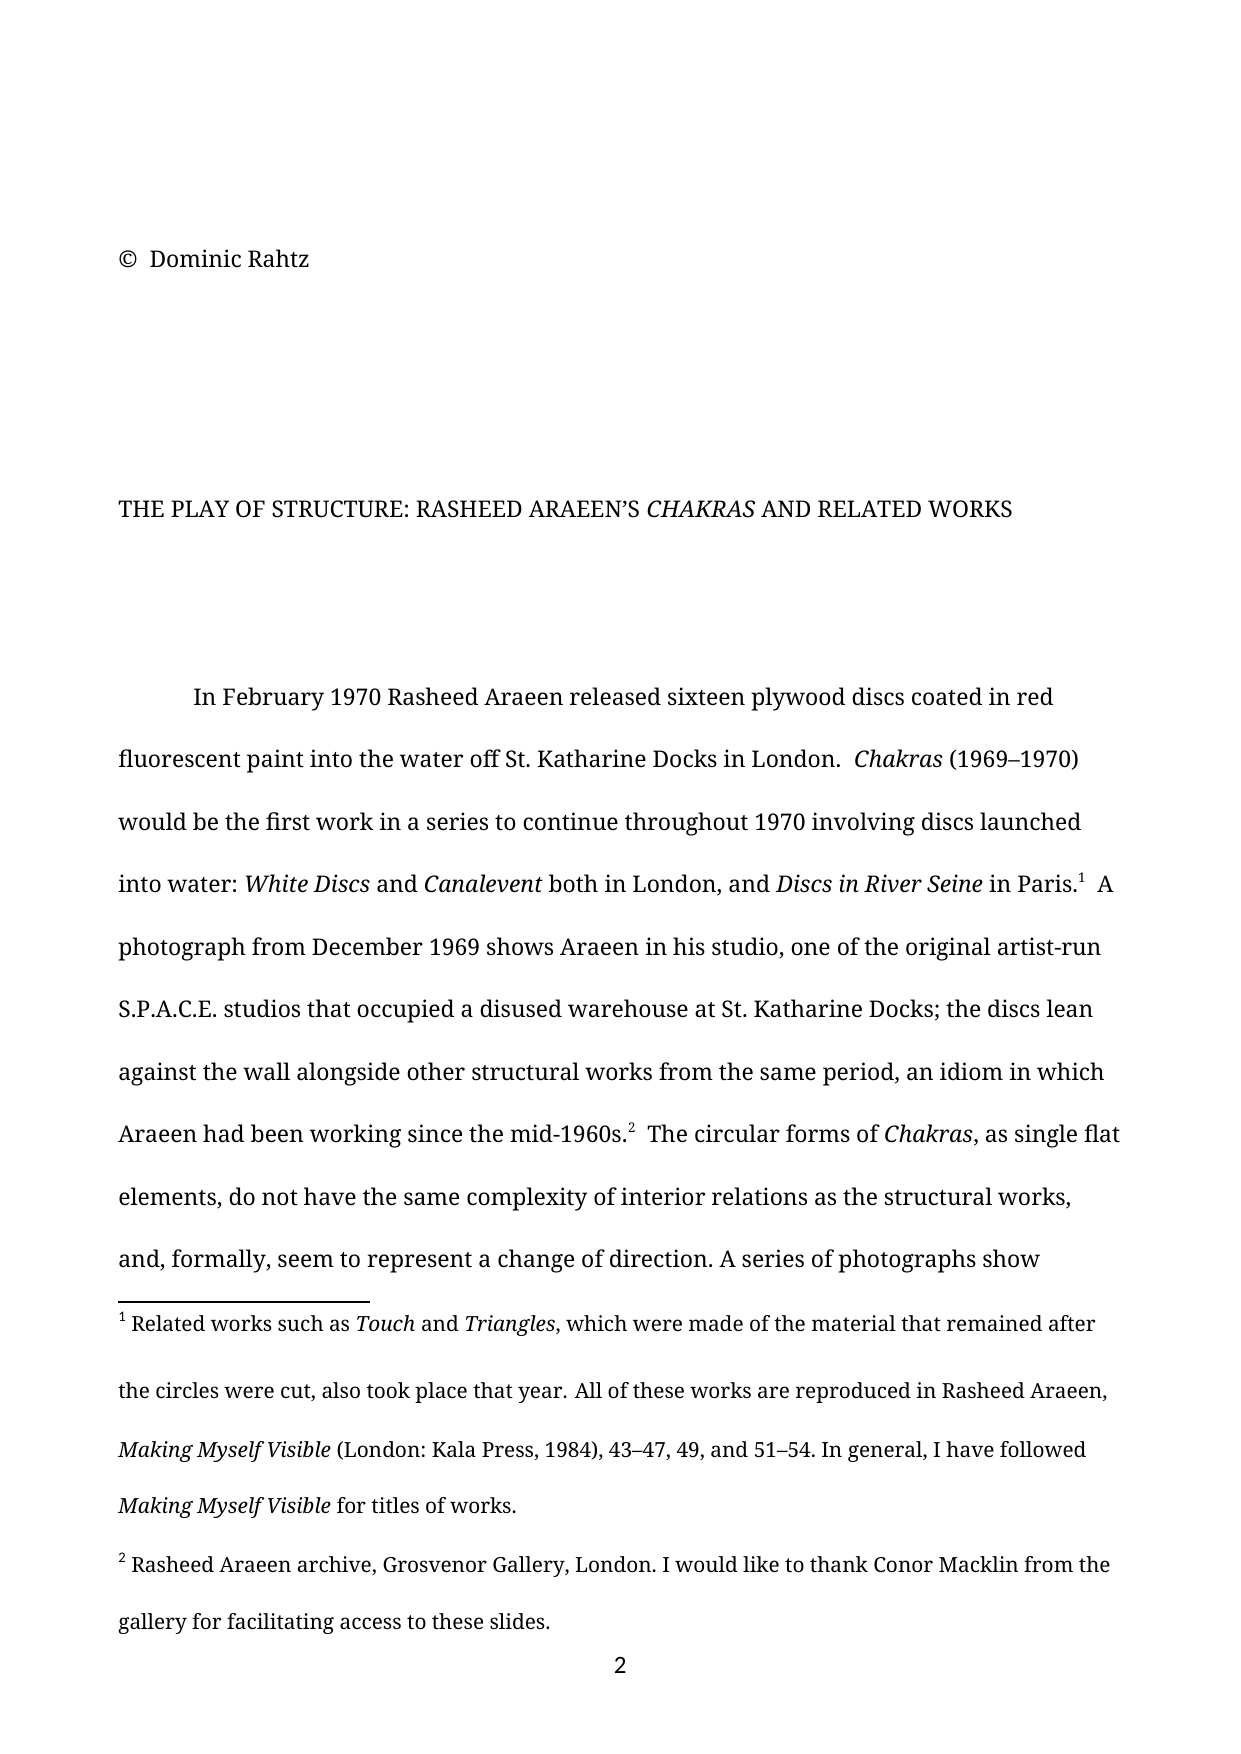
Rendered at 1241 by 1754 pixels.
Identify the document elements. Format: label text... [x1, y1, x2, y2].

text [118, 681, 1122, 1274]
text © Dominic Rahtz [118, 243, 1122, 274]
text THE PLAY OF STRUCTURE: RASHEED ARAEEN’S CHAKRAS AND RELATED WORKS [118, 493, 1122, 524]
